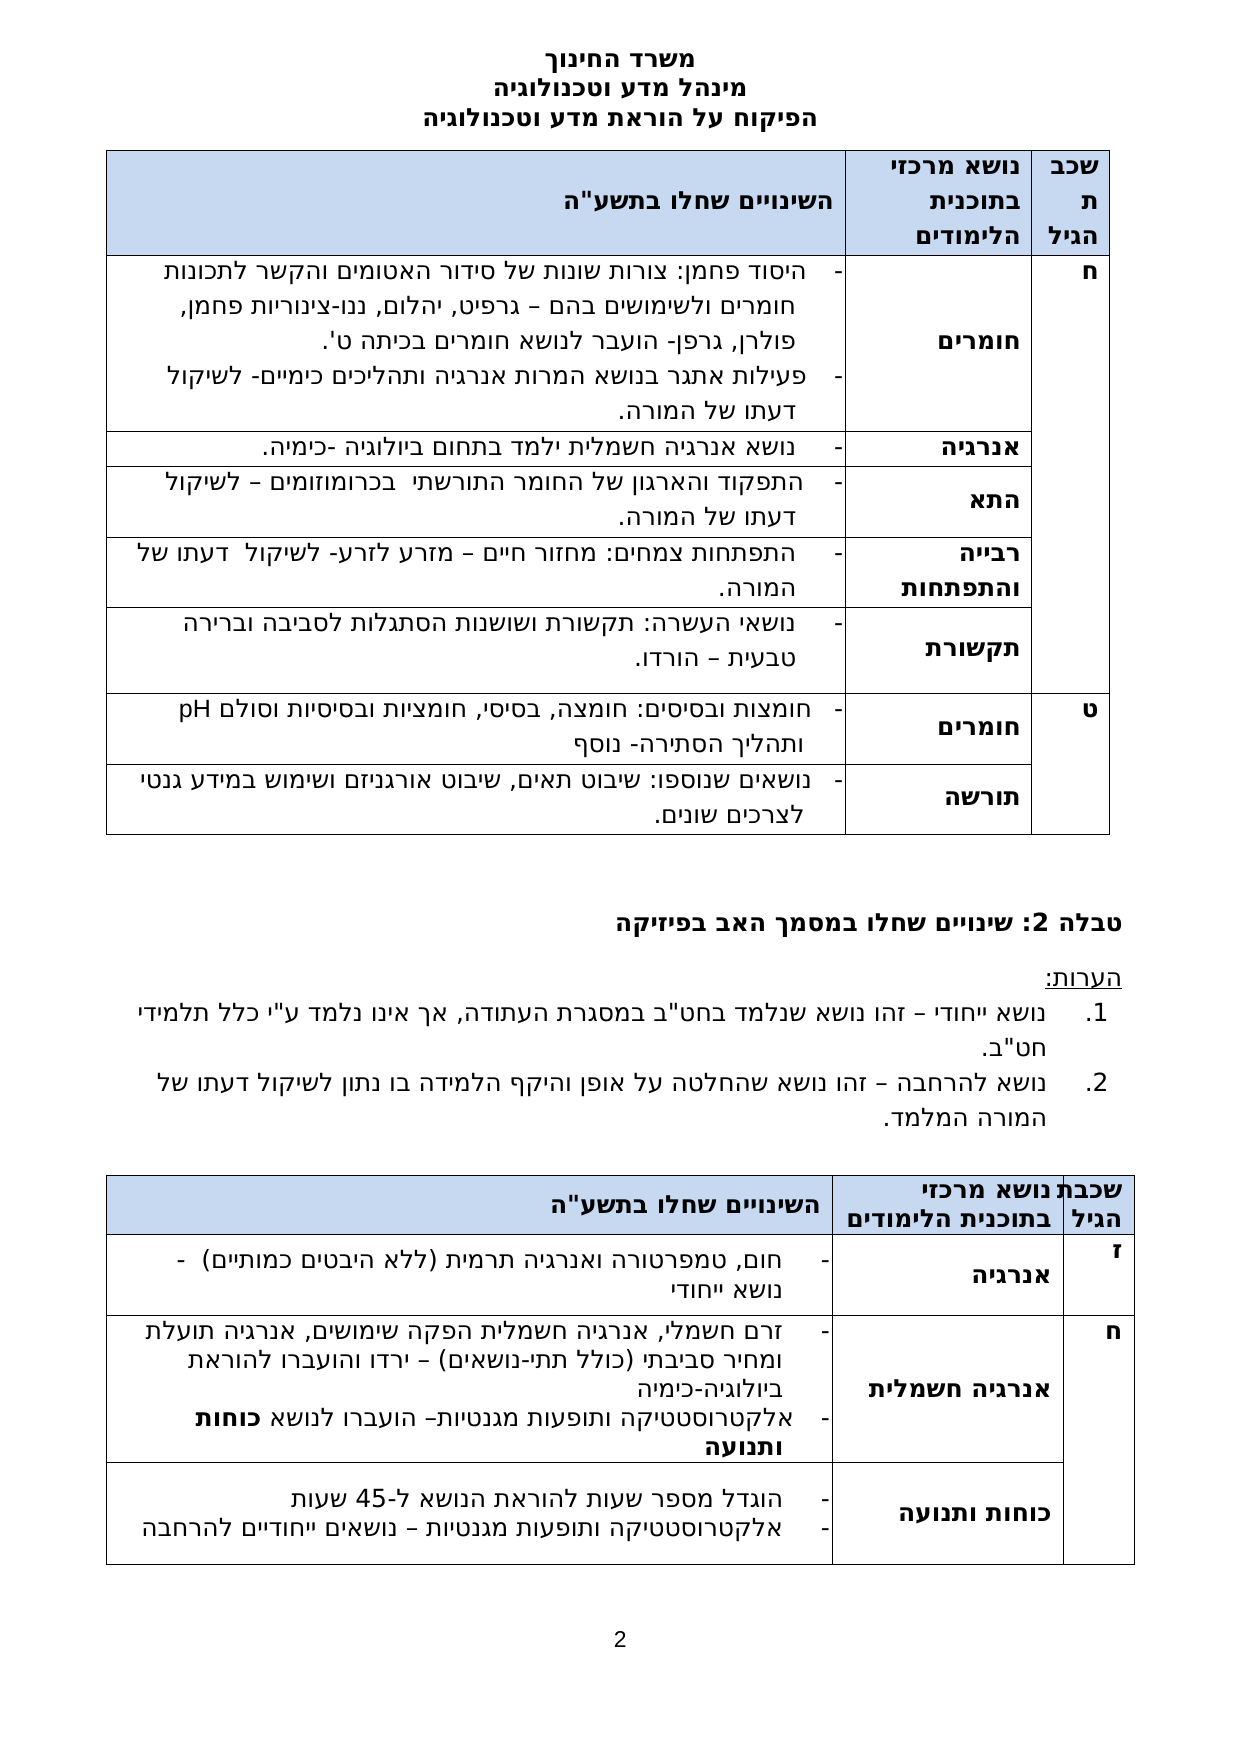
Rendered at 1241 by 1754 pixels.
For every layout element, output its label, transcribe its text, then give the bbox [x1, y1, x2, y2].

table_cell ח [1032, 256, 1109, 693]
table_cell התפתחות צמחים: מחזור חיים – מזרע לזרע- לשיקול דעתו של המורה. [107, 538, 845, 607]
list נושא ייחודי – זהו נושא שנלמד בחט"ב במסגרת העתודה, אך אינו נלמד ע"י כלל תלמידי חט"ב. [118, 998, 1084, 1062]
table_cell חום, טמפרטורה ואנרגיה תרמית (ללא היבטים כמותיים) - נושא ייחודי [107, 1235, 832, 1315]
table_cell חומרים [846, 256, 1031, 431]
table_cell רבייה והתפתחות [846, 538, 1031, 607]
text טבלה 2: שינויים שחלו במסמך האב בפיזיקה [118, 908, 1122, 938]
table_cell כוחות ותנועה [833, 1463, 1063, 1563]
table_cell ח [1064, 1316, 1134, 1563]
table_cell זרם חשמלי, אנרגיה חשמלית הפקה שימושים, אנרגיה תועלת ומחיר סביבתי (כולל תתי-נושאים) – ירדו והועברו להוראת ביולוגיה-כימיה אלקטרוסטטיקה ותופעות מגנטיות– הועברו לנושא כוחות ותנועה [107, 1316, 832, 1462]
table_cell נושא אנרגיה חשמלית ילמד בתחום ביולוגיה -כימיה. [107, 432, 845, 466]
table_header השינויים שחלו בתשע"ה [107, 151, 845, 255]
table_cell אנרגיה [846, 432, 1031, 466]
table_header נושא מרכזי בתוכנית הלימודים [846, 151, 1031, 255]
table_cell התא [846, 467, 1031, 537]
table_cell חומרים [846, 694, 1031, 764]
table_cell נושאים שנוספו: שיבוט תאים, שיבוט אורגניזם ושימוש במידע גנטי לצרכים שונים. [107, 765, 845, 834]
table_cell ז [1064, 1235, 1134, 1315]
list נושא להרחבה – זהו נושא שהחלטה על אופן והיקף הלמידה בו נתון לשיקול דעתו של המורה המלמד. [118, 1068, 1084, 1132]
table_cell נושאי העשרה: תקשורת ושושנות הסתגלות לסביבה וברירה טבעית – הורדו. [107, 608, 845, 693]
table_header שכבת הגיל [1032, 151, 1109, 255]
text הערות: [118, 963, 1122, 992]
table_header שכבת הגיל [1064, 1176, 1134, 1234]
table_header השינויים שחלו בתשע"ה [107, 1176, 832, 1234]
table_cell היסוד פחמן: צורות שונות של סידור האטומים והקשר לתכונות חומרים ולשימושים בהם – גרפיט, יהלום, ננו-צינוריות פחמן, פולרן, גרפן- הועבר לנושא חומרים בכיתה ט'. פעילות אתגר בנושא המרות אנרגיה ותהליכים כימיים- לשיקול דעתו של המורה. [107, 256, 845, 431]
table_cell הוגדל מספר שעות להוראת הנושא ל-45 שעות אלקטרוסטטיקה ותופעות מגנטיות – נושאים ייחודיים להרחבה [107, 1463, 832, 1563]
table_header נושא מרכזי בתוכנית הלימודים [833, 1176, 1063, 1234]
table_cell אנרגיה חשמלית [833, 1316, 1063, 1462]
table_cell ט [1032, 694, 1109, 834]
table_cell תקשורת [846, 608, 1031, 693]
table_cell תורשה [846, 765, 1031, 834]
table_cell חומצות ובסיסים: חומצה, בסיסי, חומציות ובסיסיות וסולם pH ותהליך הסתירה- נוסף [107, 694, 845, 764]
table_cell התפקוד והארגון של החומר התורשתי בכרומוזומים – לשיקול דעתו של המורה. [107, 467, 845, 537]
table_cell אנרגיה [833, 1235, 1063, 1315]
